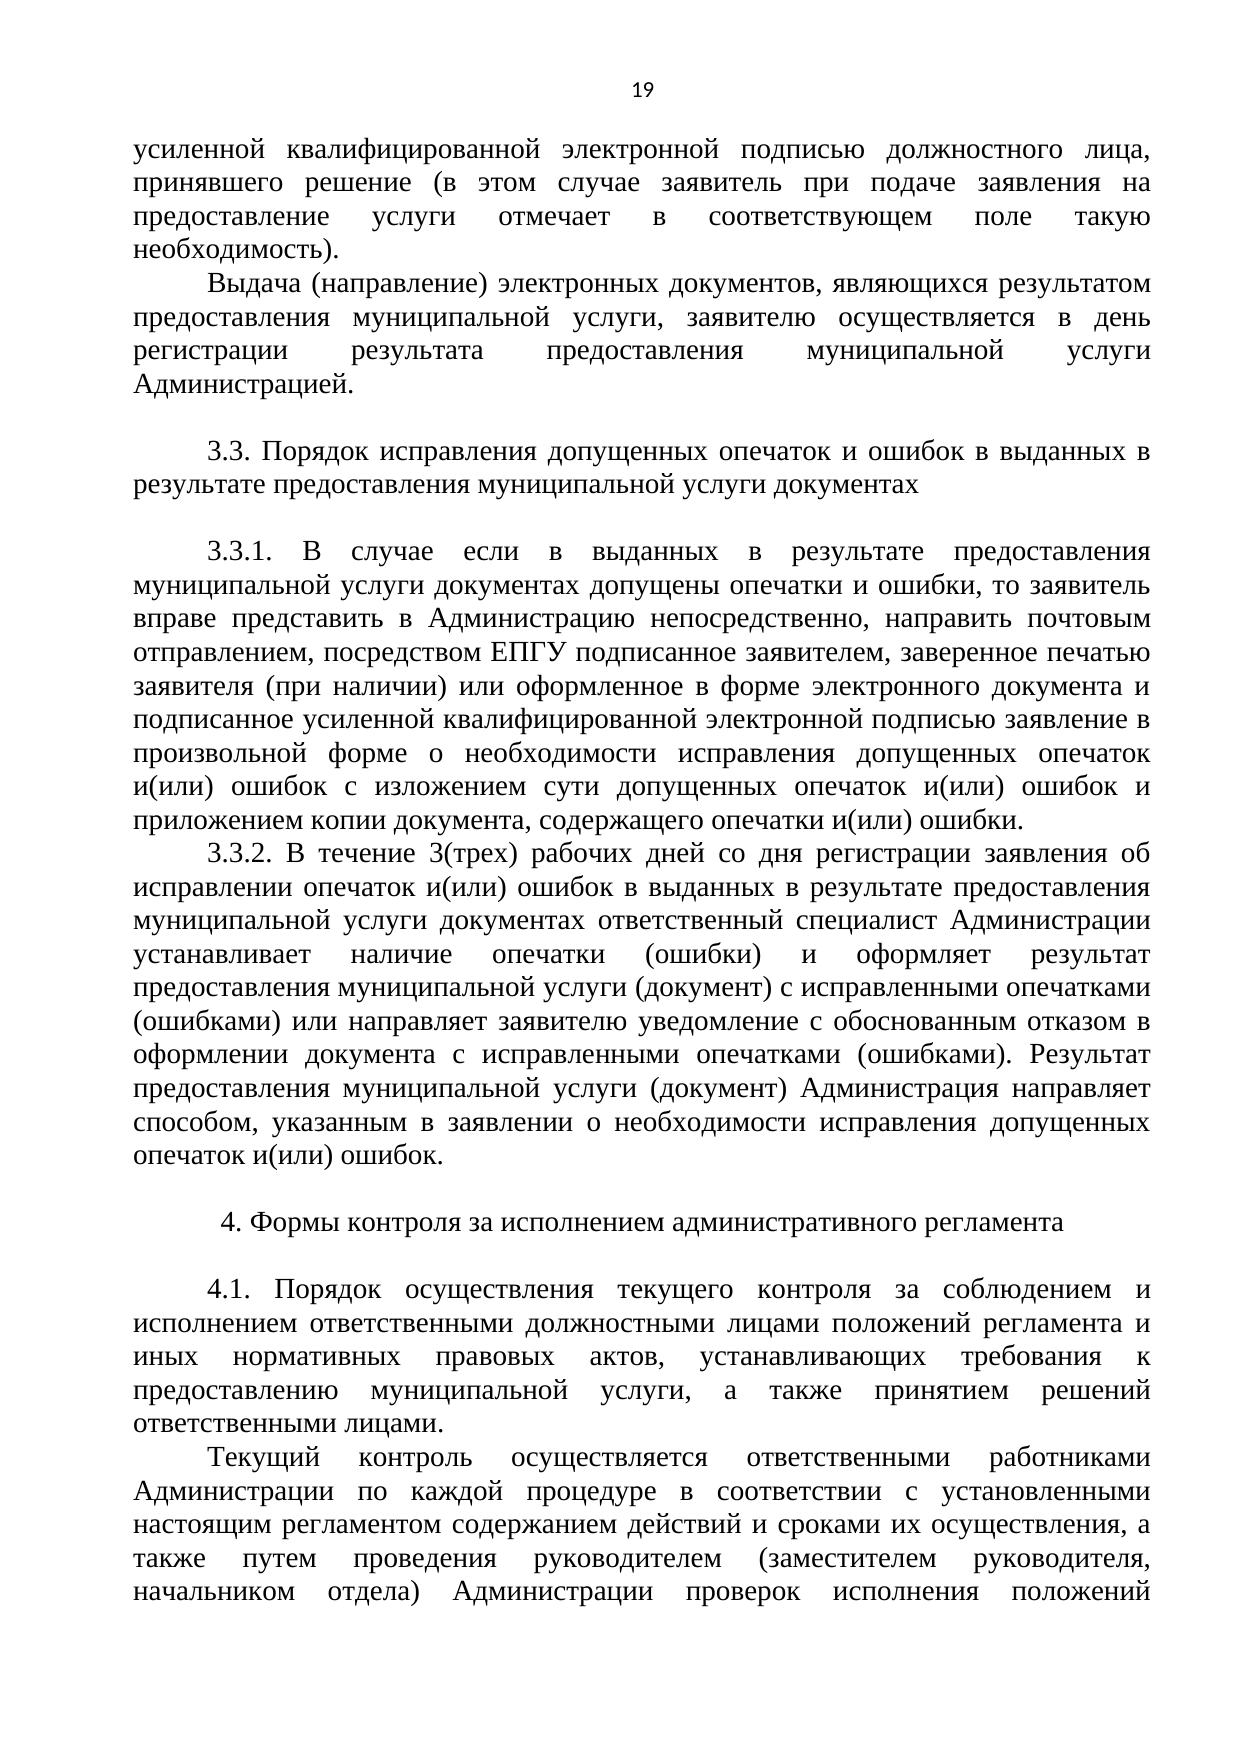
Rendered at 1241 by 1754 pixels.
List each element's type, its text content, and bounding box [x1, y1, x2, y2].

text 4.1. Порядок осуществления текущего контроля за соблюдением и исполнением ответственными должностными лицами положений регламента и иных нормативных правовых актов, устанавливающих требования к предоставлению муниципальной услуги, а также принятием решений ответственными лицами. [133, 1271, 1152, 1439]
text Выдача (направление) электронных документов, являющихся результатом предоставления муниципальной услуги, заявителю осуществляется в день регистрации результата предоставления муниципальной услуги Администрацией. [133, 265, 1152, 399]
text 3.3.1. В случае если в выданных в результате предоставления муниципальной услуги документах допущены опечатки и ошибки, то заявитель вправе представить в Администрацию непосредственно, направить почтовым отправлением, посредством ЕПГУ подписанное заявителем, заверенное печатью заявителя (при наличии) или оформленное в форме электронного документа и подписанное усиленной квалифицированной электронной подписью заявление в произвольной форме о необходимости исправления допущенных опечаток и(или) ошибок с изложением сути допущенных опечаток и(или) ошибок и приложением копии документа, содержащего опечатки и(или) ошибки. [133, 533, 1152, 835]
text 3.3.2. В течение 3(трех) рабочих дней со дня регистрации заявления об исправлении опечаток и(или) ошибок в выданных в результате предоставления муниципальной услуги документах ответственный специалист Администрации устанавливает наличие опечатки (ошибки) и оформляет результат предоставления муниципальной услуги (документ) с исправленными опечатками (ошибками) или направляет заявителю уведомление с обоснованным отказом в оформлении документа с исправленными опечатками (ошибками). Результат предоставления муниципальной услуги (документ) Администрация направляет способом, указанным в заявлении о необходимости исправления допущенных опечаток и(или) ошибок. [133, 835, 1152, 1171]
text 4. Формы контроля за исполнением административного регламента [133, 1204, 1152, 1238]
text 3.3. Порядок исправления допущенных опечаток и ошибок в выданных в результате предоставления муниципальной услуги документах [133, 433, 1152, 500]
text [133, 1439, 1152, 1607]
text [133, 131, 1152, 265]
